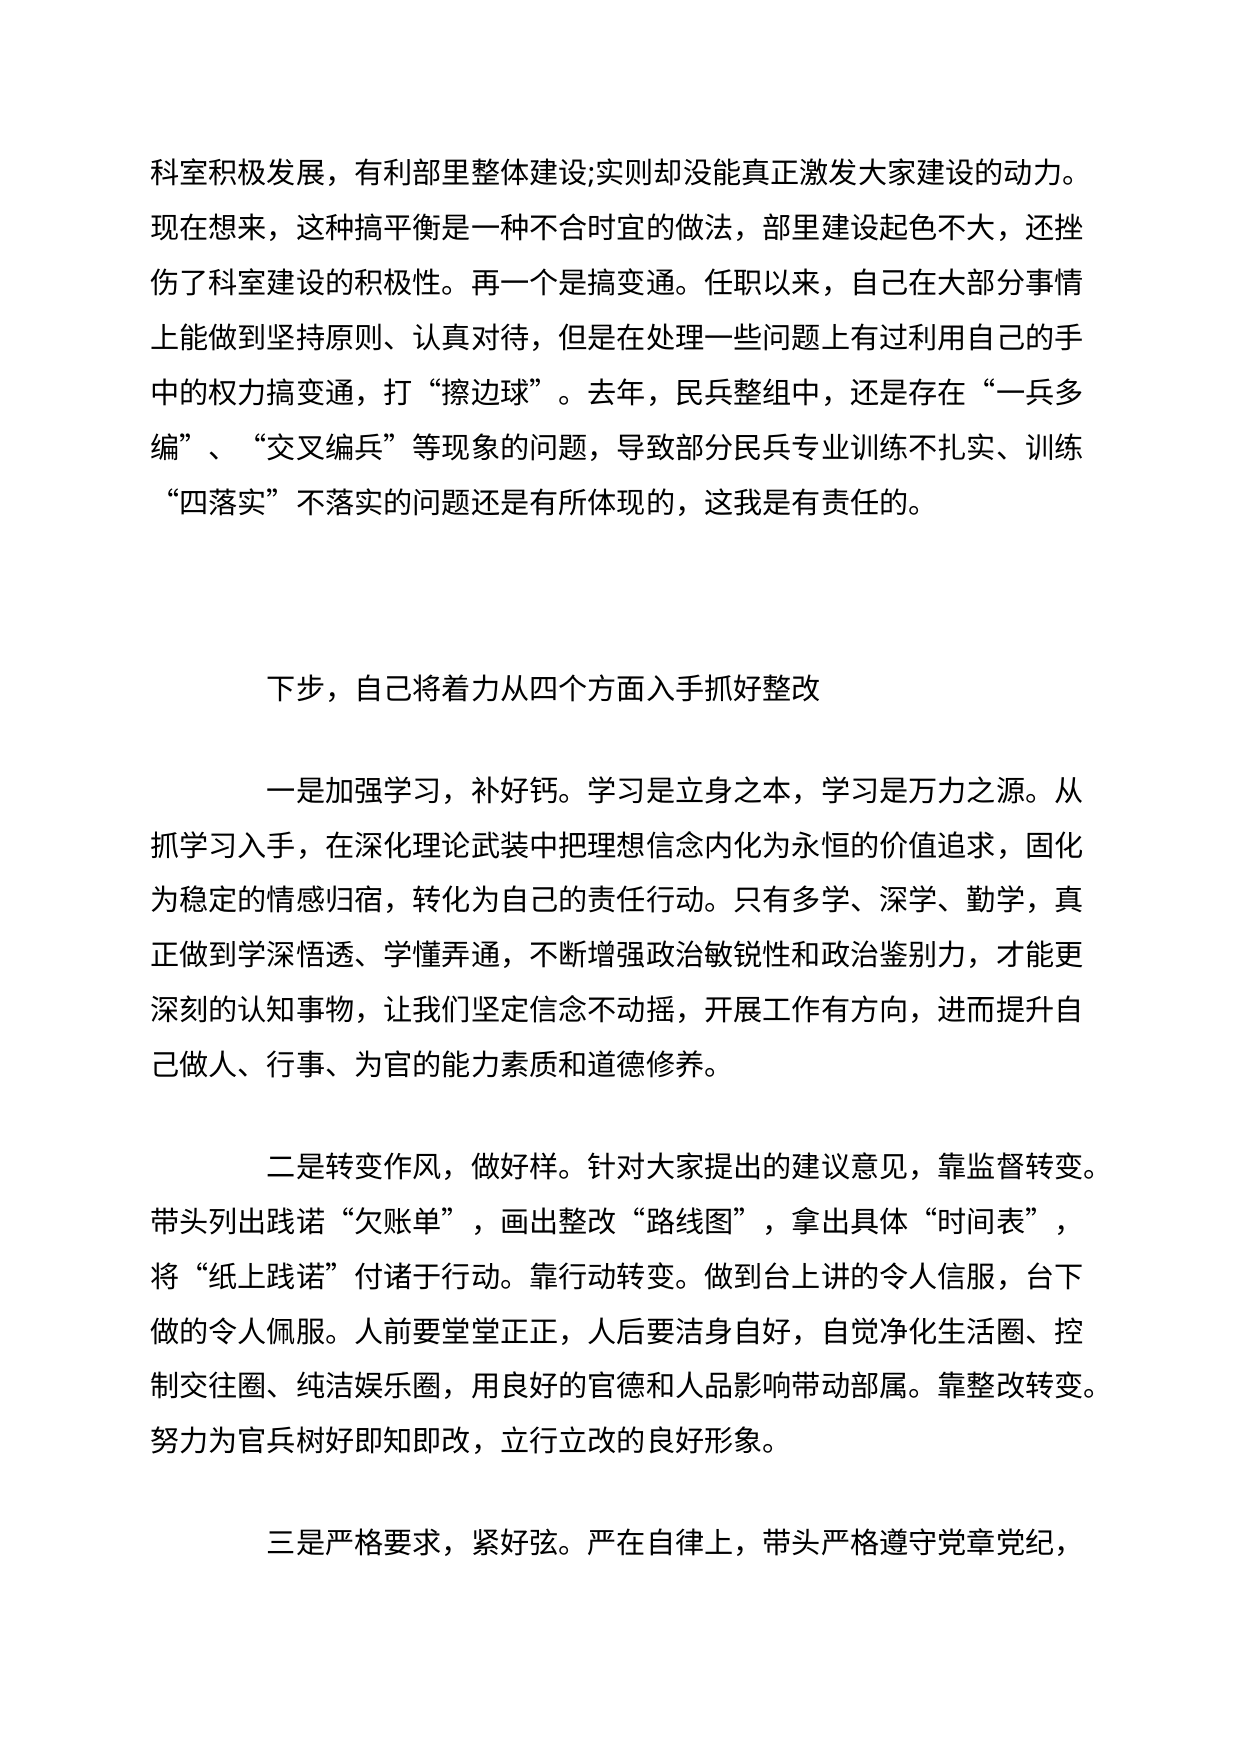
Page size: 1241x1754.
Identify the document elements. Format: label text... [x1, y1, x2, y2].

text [150, 1520, 1090, 1562]
text 二是转变作风，做好样。针对大家提出的建议意见，靠监督转变。带头列出践诺“欠账单”，画出整改“路线图”，拿出具体“时间表”，将“纸上践诺”付诸于行动。靠行动转变。做到台上讲的令人信服，台下做的令人佩服。人前要堂堂正正，人后要洁身自好，自觉净化生活圈、控制交往圈、纯洁娱乐圈，用良好的官德和人品影响带动部属。靠整改转变。努力为官兵树好即知即改，立行立改的良好形象。 [150, 1143, 1090, 1460]
text 一是加强学习，补好钙。学习是立身之本，学习是万力之源。从抓学习入手，在深化理论武装中把理想信念内化为永恒的价值追求，固化为稳定的情感归宿，转化为自己的责任行动。只有多学、深学、勤学，真正做到学深悟透、学懂弄通，不断增强政治敏锐性和政治鉴别力，才能更深刻的认知事物，让我们坚定信念不动摇，开展工作有方向，进而提升自己做人、行事、为官的能力素质和道德修养。 [150, 767, 1090, 1084]
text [150, 150, 1090, 522]
text 下步，自己将着力从四个方面入手抓好整改 [150, 665, 1090, 708]
